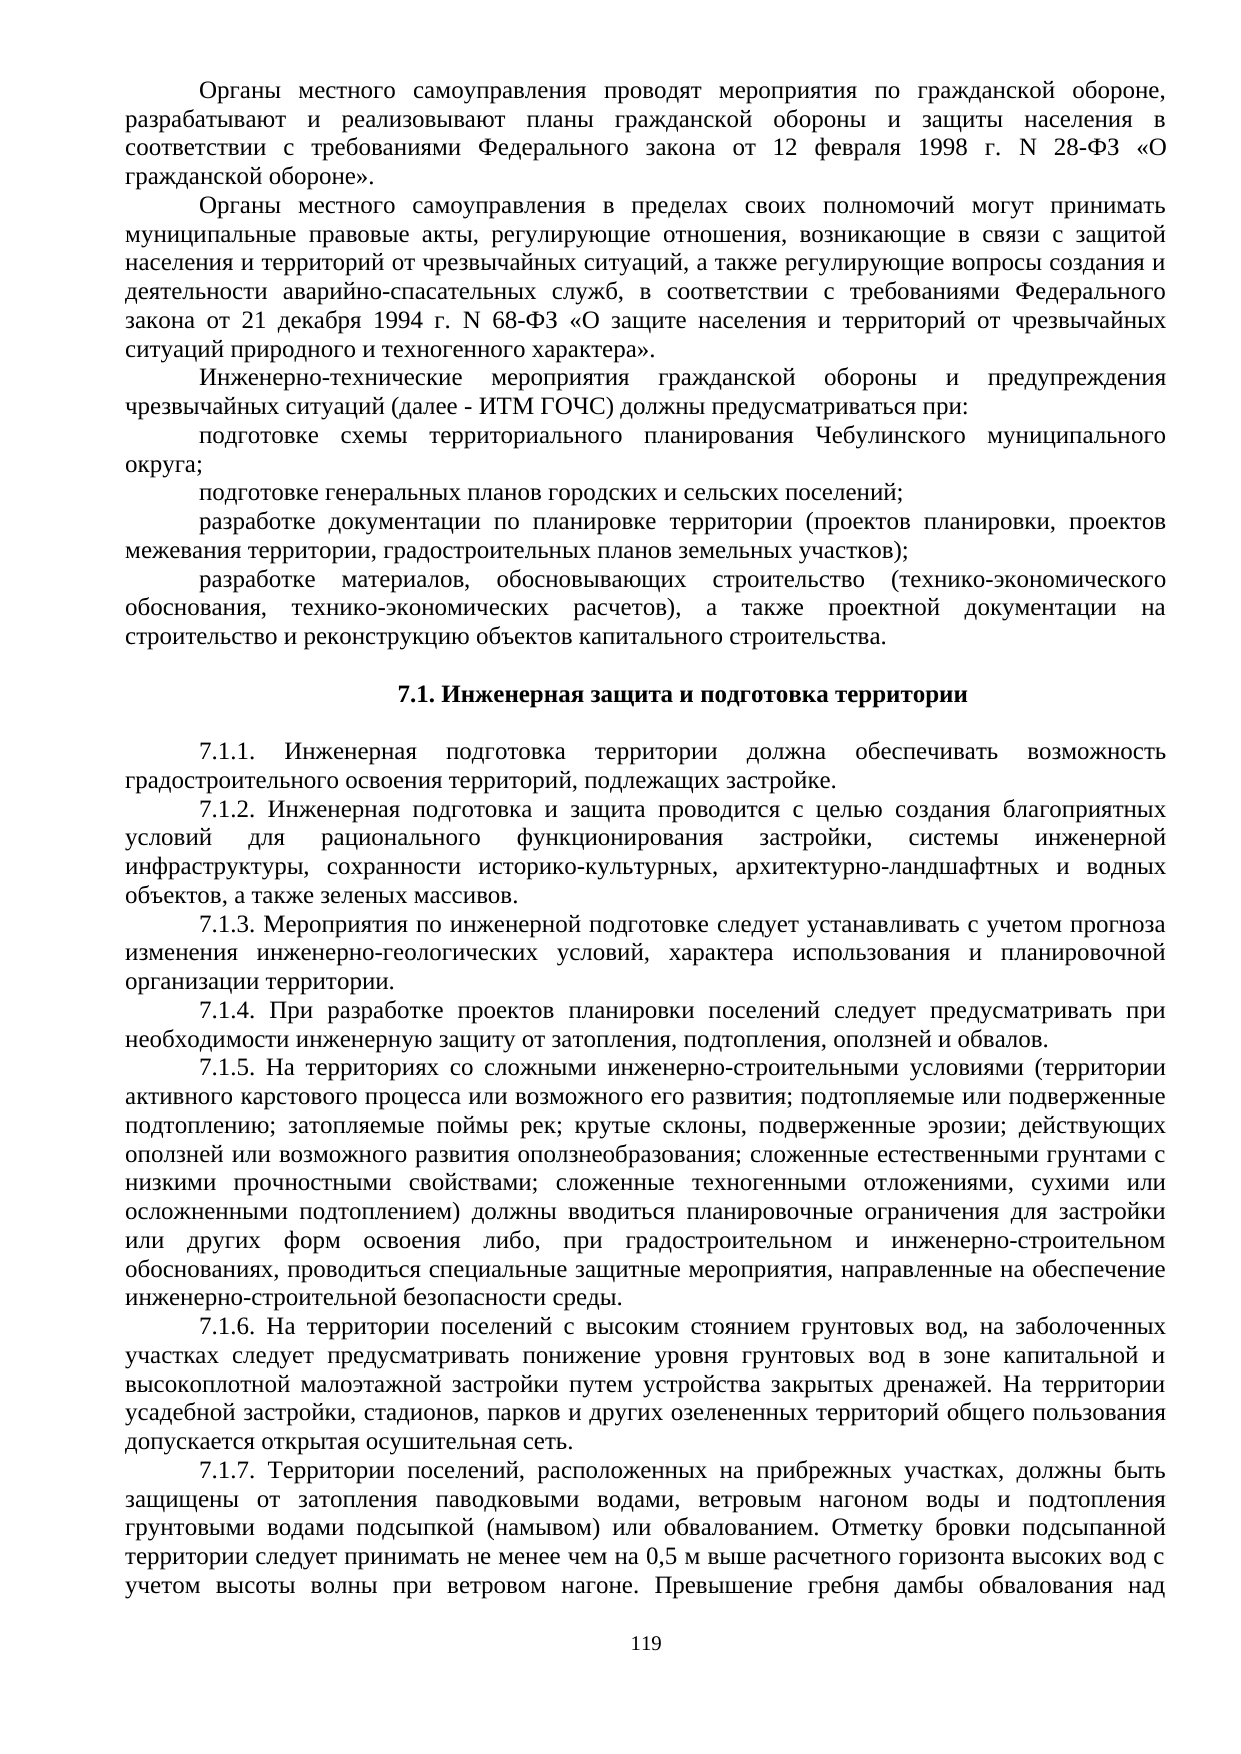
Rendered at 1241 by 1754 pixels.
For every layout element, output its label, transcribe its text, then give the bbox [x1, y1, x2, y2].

text 7.1.3. Мероприятия по инженерной подготовке следует устанавливать с учетом прогноза изменения инженерно-геологических условий, характера использования и планировочной организации территории. [125, 909, 1167, 995]
text 7.1.6. На территории поселений с высоким стоянием грунтовых вод, на заболоченных участках следует предусматривать понижение уровня грунтовых вод в зоне капитальной и высокоплотной малоэтажной застройки путем устройства закрытых дренажей. На территории усадебной застройки, стадионов, парков и других озелененных территорий общего пользования допускается открытая осушительная сеть. [125, 1311, 1167, 1455]
text Инженерно-технические мероприятия гражданской обороны и предупреждения чрезвычайных ситуаций (далее - ИТМ ГОЧС) должны предусматриваться при: [125, 362, 1167, 420]
text Органы местного самоуправления проводят мероприятия по гражданской обороне, разрабатывают и реализовывают планы гражданской обороны и защиты населения в соответствии с требованиями Федерального закона от 12 февраля 1998 г. N 28-ФЗ «О гражданской обороне». [125, 75, 1167, 190]
text 7.1. Инженерная защита и подготовка территории [125, 679, 1167, 707]
text разработке документации по планировке территории (проектов планировки, проектов межевания территории, градостроительных планов земельных участков); [125, 506, 1167, 564]
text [125, 1455, 1167, 1599]
text 7.1.4. При разработке проектов планировки поселений следует предусматривать при необходимости инженерную защиту от затопления, подтопления, оползней и обвалов. [125, 995, 1167, 1052]
text подготовке генеральных планов городских и сельских поселений; [125, 477, 1167, 506]
text 7.1.5. На территориях со сложными инженерно-строительными условиями (территории активного карстового процесса или возможного его развития; подтопляемые или подверженные подтоплению; затопляемые поймы рек; крутые склоны, подверженные эрозии; действующих оползней или возможного развития оползнеобразования; сложенные естественными грунтами с низкими прочностными свойствами; сложенные техногенными отложениями, сухими или осложненными подтоплением) должны вводиться планировочные ограничения для застройки или других форм освоения либо, при градостроительном и инженерно-строительном обоснованиях, проводиться специальные защитные мероприятия, направленные на обеспечение инженерно-строительной безопасности среды. [125, 1052, 1167, 1311]
text 7.1.2. Инженерная подготовка и защита проводится с целью создания благоприятных условий для рационального функционирования застройки, системы инженерной инфраструктуры, сохранности историко-культурных, архитектурно-ландшафтных и водных объектов, а также зеленых массивов. [125, 794, 1167, 909]
text разработке материалов, обосновывающих строительство (технико-экономического обоснования, технико-экономических расчетов), а также проектной документации на строительство и реконструкцию объектов капитального строительства. [125, 564, 1167, 650]
text Органы местного самоуправления в пределах своих полномочий могут принимать муниципальные правовые акты, регулирующие отношения, возникающие в связи с защитой населения и территорий от чрезвычайных ситуаций, а также регулирующие вопросы создания и деятельности аварийно-спасательных служб, в соответствии с требованиями Федерального закона от 21 декабря 1994 г. N 68-ФЗ «О защите населения и территорий от чрезвычайных ситуаций природного и техногенного характера». [125, 190, 1167, 362]
text подготовке схемы территориального планирования Чебулинского муниципального округа; [125, 420, 1167, 477]
text 7.1.1. Инженерная подготовка территории должна обеспечивать возможность градостроительного освоения территорий, подлежащих застройке. [125, 736, 1167, 794]
